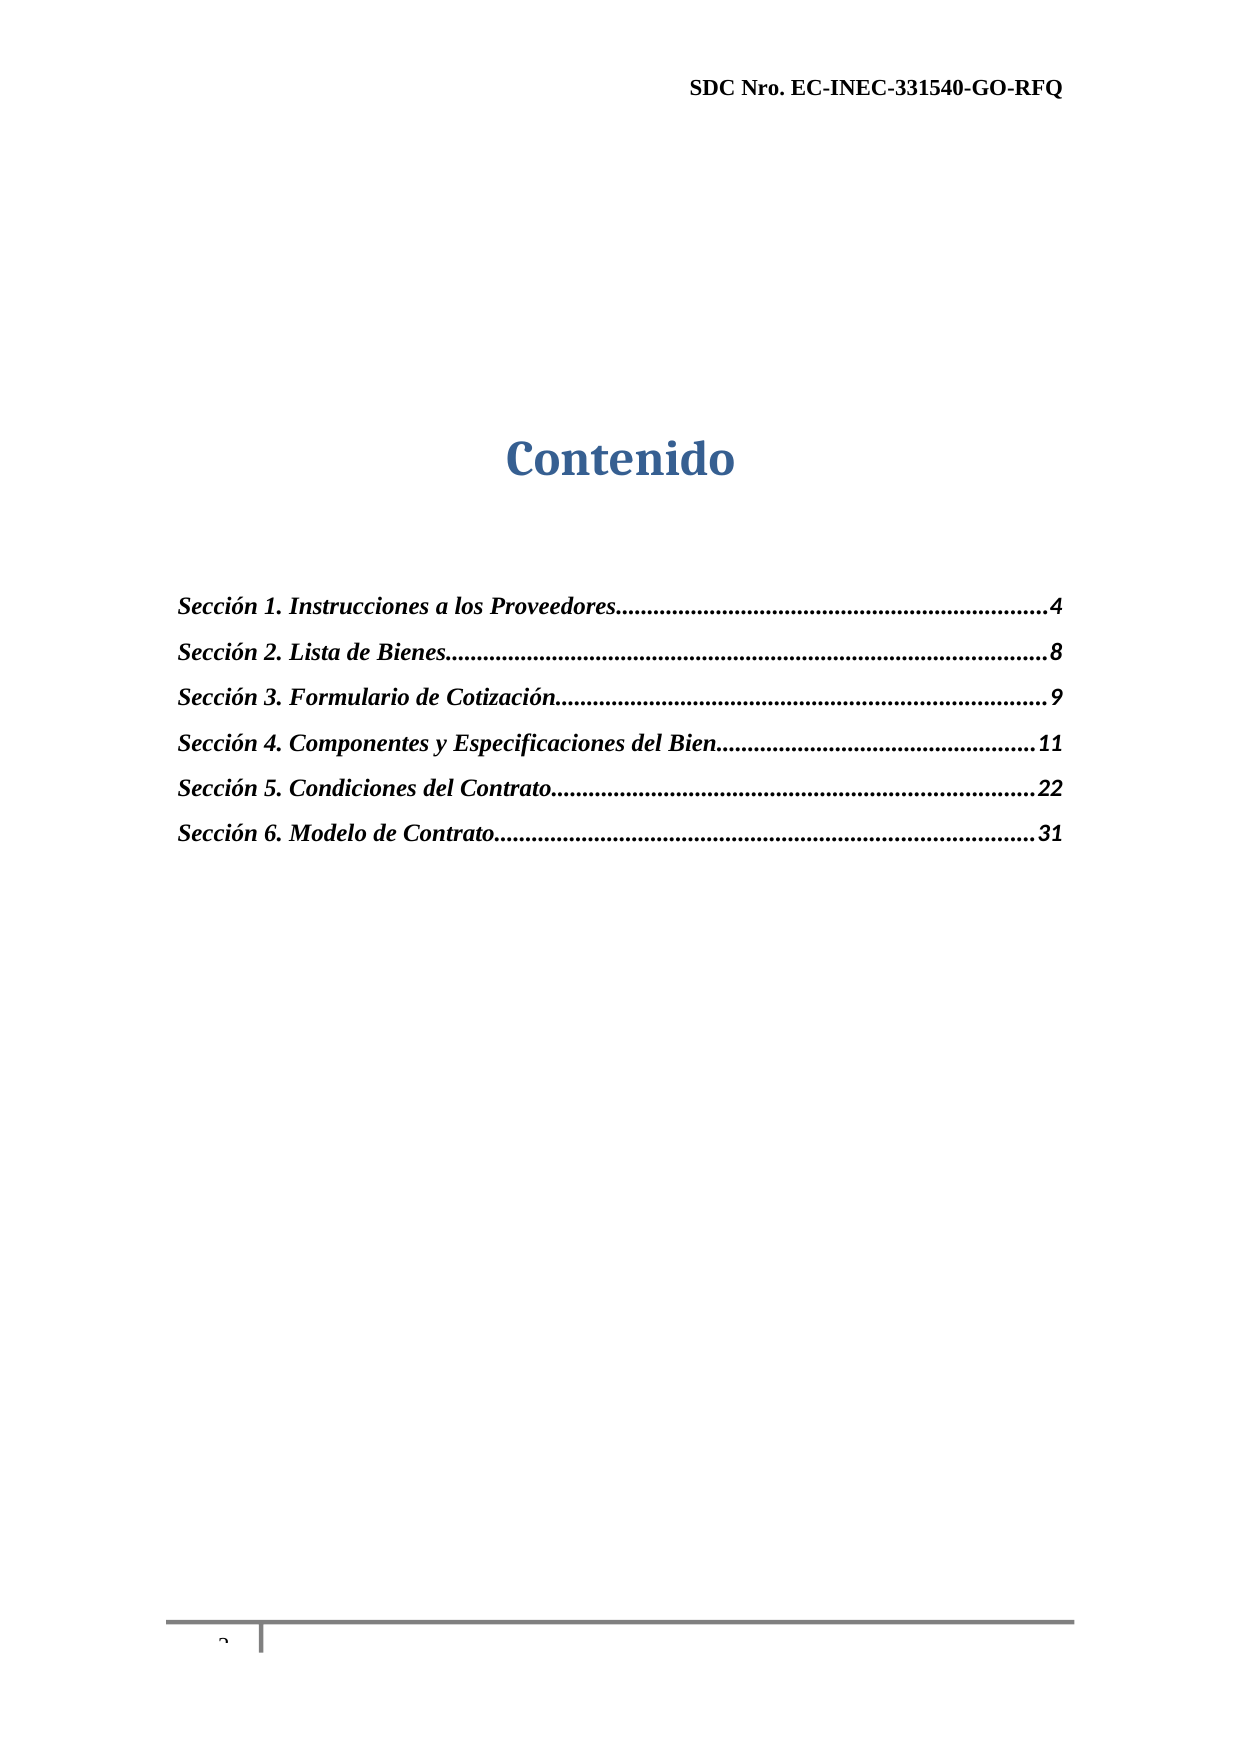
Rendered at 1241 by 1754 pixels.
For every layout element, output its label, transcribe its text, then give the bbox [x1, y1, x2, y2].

text Contenido [206, 431, 1035, 488]
